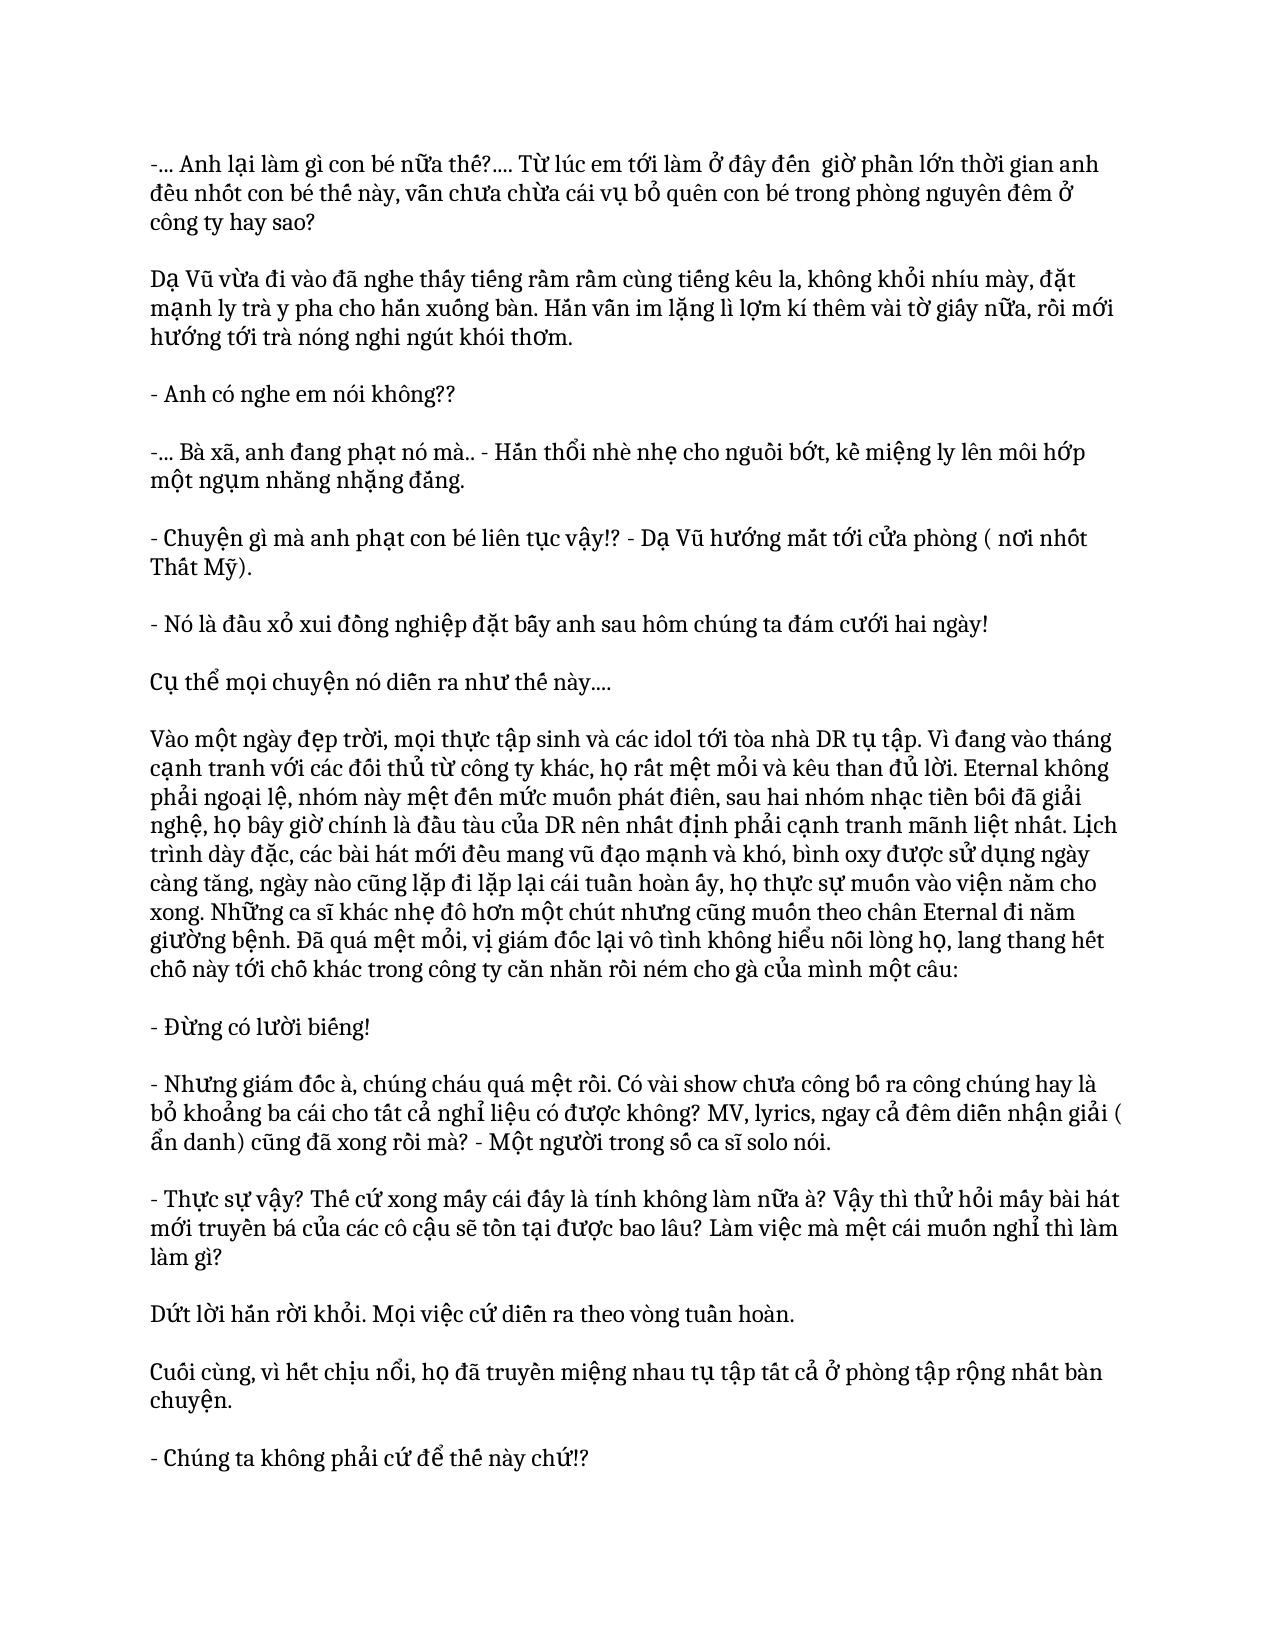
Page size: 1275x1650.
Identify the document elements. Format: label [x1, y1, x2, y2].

text [150, 150, 1125, 1472]
